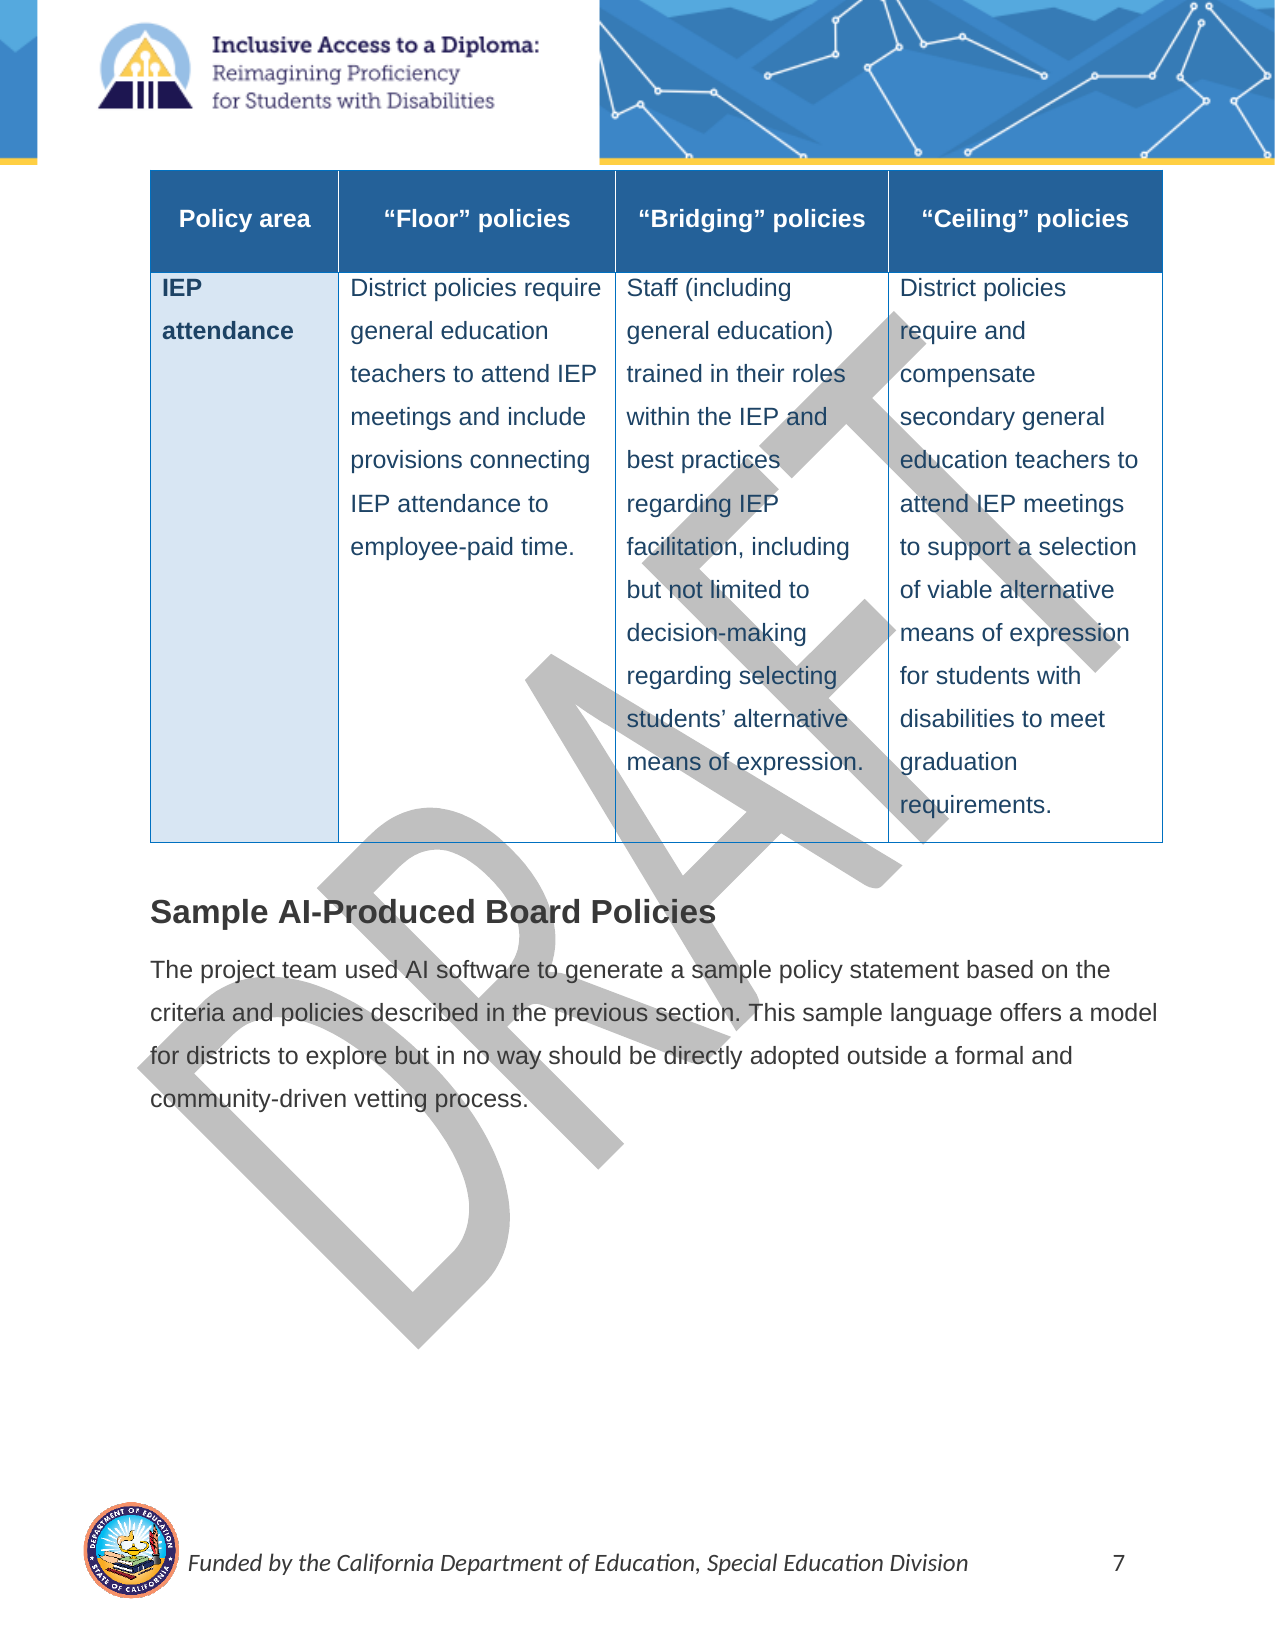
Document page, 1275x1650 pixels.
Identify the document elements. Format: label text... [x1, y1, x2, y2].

table_cell District policies require and compensate secondary general education teachers to attend IEP meetings to support a selection of viable alternative means of expression for students with disabilities to meet graduation requirements. [889, 273, 1162, 842]
table_cell IEP attendance [151, 273, 338, 842]
table_header “Bridging” policies [616, 171, 888, 272]
table_header “Floor” policies [339, 171, 615, 272]
text The project team used AI software to generate a sample policy statement based on the criteria and policies described in the previous section. This sample language offers a model for districts to explore but in no way should be directly adopted outside a formal and community-driven vetting process. [150, 955, 1162, 1113]
table_cell District policies require general education teachers to attend IEP meetings and include provisions connecting IEP attendance to employee-paid time. [339, 273, 615, 842]
picture [83, 1502, 179, 1604]
subtitle Sample AI-Produced Board Policies [150, 892, 1087, 930]
table_header “Ceiling” policies [889, 171, 1162, 272]
table_header Policy area [151, 171, 338, 272]
table_cell Staff (including general education) trained in their roles within the IEP and best practices regarding IEP facilitation, including but not limited to decision-making regarding selecting students’ alternative means of expression. [616, 273, 888, 842]
